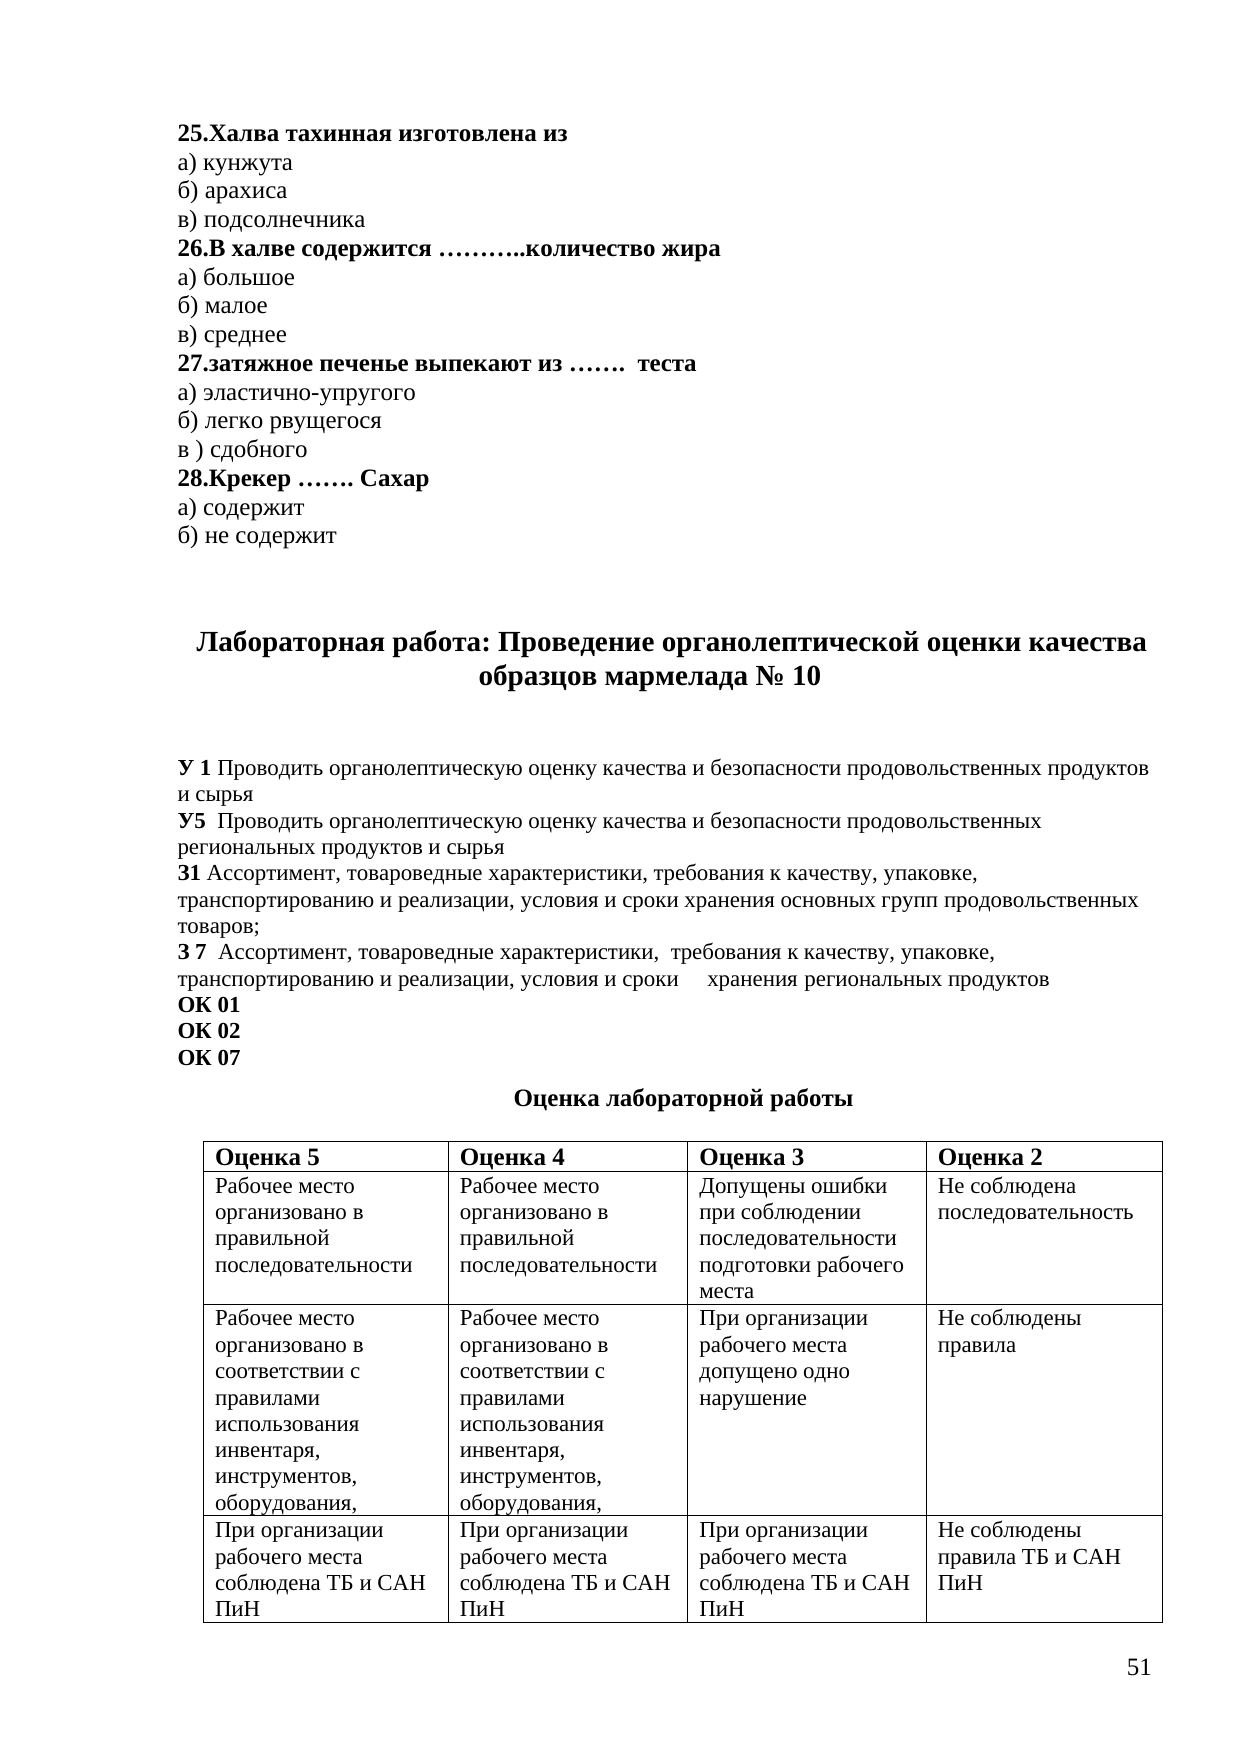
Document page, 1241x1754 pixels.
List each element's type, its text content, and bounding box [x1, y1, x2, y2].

text б) малое [177, 291, 1152, 319]
text б) легко рвущегося [177, 406, 1152, 434]
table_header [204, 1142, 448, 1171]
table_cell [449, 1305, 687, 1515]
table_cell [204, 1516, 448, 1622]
text а) большое [177, 262, 1152, 291]
text ОК 01 [177, 991, 1152, 1017]
text в) среднее [177, 319, 1152, 348]
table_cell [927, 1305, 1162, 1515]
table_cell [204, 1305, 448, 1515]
text Лабораторная работа: Проведение органолептической оценки качества образцов мармелада № 10 [103, 624, 1196, 692]
text а) эластично-упругого [177, 377, 1152, 406]
text в) подсолнечника [177, 204, 1152, 233]
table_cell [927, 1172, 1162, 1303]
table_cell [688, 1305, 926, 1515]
text Оценка лабораторной работы [215, 1083, 1152, 1112]
text ОК 02 [177, 1017, 1152, 1044]
text 26.В халве содержится ………..количество жира [177, 233, 1152, 262]
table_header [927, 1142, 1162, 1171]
text 28.Крекер ……. Сахар [177, 463, 1152, 492]
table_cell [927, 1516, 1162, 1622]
text в ) сдобного [177, 434, 1152, 463]
text У 1 Проводить органолептическую оценку качества и безопасности продовольственных продуктов и сырья [177, 754, 1152, 807]
text З 7 Ассортимент, товароведные характеристики, требования к качеству, упаковке, транспортированию и реализации, условия и сроки хранения региональных продуктов [177, 938, 1152, 991]
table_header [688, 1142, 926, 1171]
text У5 Проводить органолептическую оценку качества и безопасности продовольственных региональных продуктов и сырья [177, 807, 1152, 859]
text З1 Ассортимент, товароведные характеристики, требования к качеству, упаковке, транспортированию и реализации, условия и сроки хранения основных групп продовольственных товаров; [177, 859, 1152, 938]
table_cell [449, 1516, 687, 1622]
text б) арахиса [177, 176, 1152, 204]
text ОК 07 [177, 1044, 1152, 1070]
text а) содержит [177, 492, 1152, 521]
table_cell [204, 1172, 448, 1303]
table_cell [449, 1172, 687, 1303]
text 27.затяжное печенье выпекают из ……. теста [177, 348, 1152, 377]
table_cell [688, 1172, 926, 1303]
text 25.Халва тахинная изготовлена из [177, 118, 1152, 147]
text б) не содержит [177, 521, 1152, 549]
text а) кунжута [177, 147, 1152, 176]
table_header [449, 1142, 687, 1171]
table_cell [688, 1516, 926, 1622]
